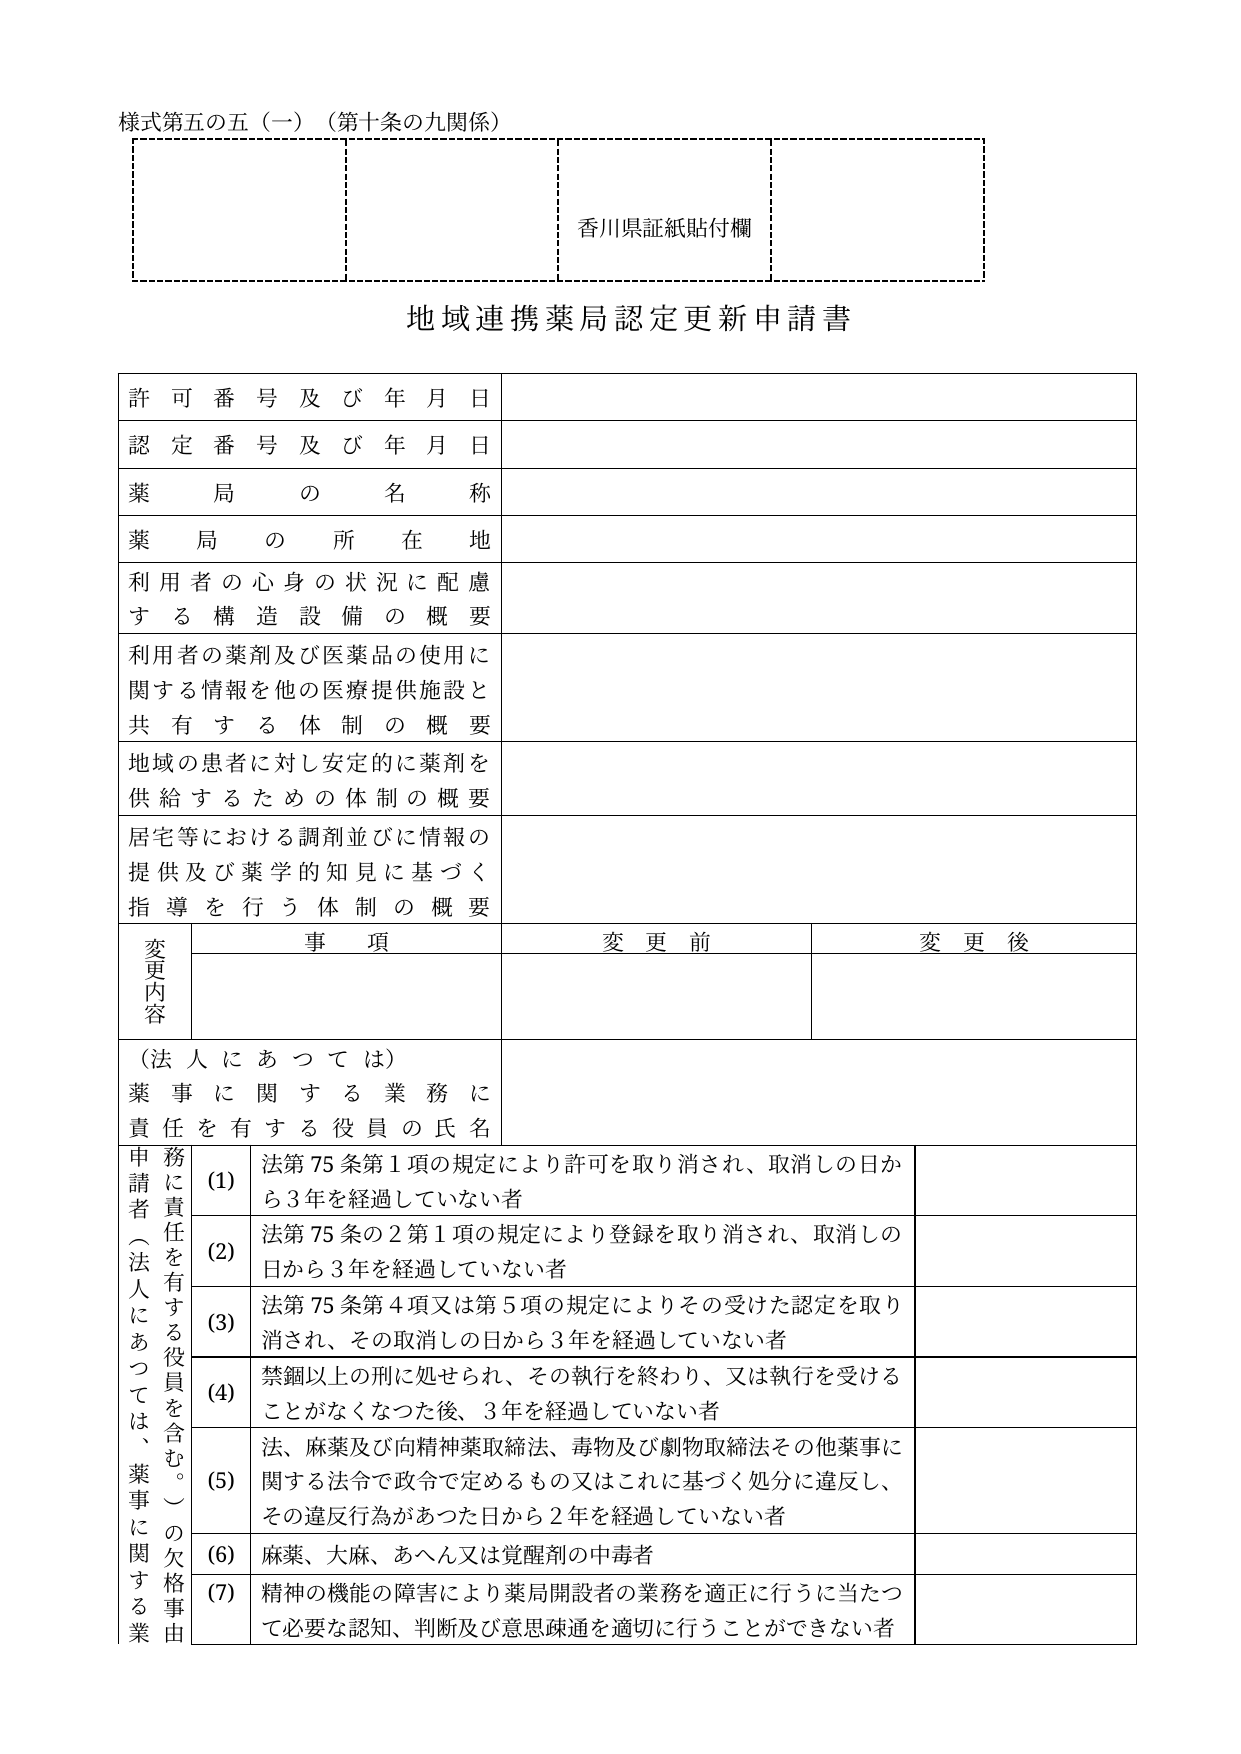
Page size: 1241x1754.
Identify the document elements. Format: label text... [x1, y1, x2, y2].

table_cell [916, 1146, 1136, 1215]
table_cell (3) [192, 1287, 250, 1356]
table_cell [502, 469, 1136, 515]
table_header 許可番号及び年月日 [119, 374, 501, 420]
table_cell 薬局の名称 [119, 469, 501, 515]
table_cell [502, 954, 811, 1039]
table_cell [502, 516, 1136, 562]
table_cell [916, 1216, 1136, 1286]
text 地域連携薬局認定更新申請書 [118, 282, 1140, 352]
table_cell 利用者の心身の状況に配慮 する構造設備の概要 [119, 563, 501, 633]
text 様式第五の五（一）（第十条の九関係） [118, 103, 1140, 138]
table_cell (5) [192, 1428, 250, 1532]
table_cell 変更後 [812, 924, 1136, 952]
table_cell (7) [192, 1575, 250, 1644]
table_cell (2) [192, 1216, 250, 1286]
table_cell 麻薬、大麻、あへん又は覚醒剤の中毒者 [251, 1534, 914, 1574]
table_cell [916, 1575, 1136, 1644]
table_cell [502, 742, 1136, 814]
table_cell 精神の機能の障害により薬局開設者の業務を適正に行うに当たつて必要な認知、判断及び意思疎通を適切に行うことができない者 [251, 1575, 914, 1644]
table_header 香川県証紙貼付欄 [558, 138, 771, 280]
table_cell 事項 [192, 924, 501, 952]
table_cell 務に責任を有する役員を含む。）の欠格事由 申請者（法人にあつては、薬事に関する業 [119, 1146, 191, 1644]
table_cell 変更前 [502, 924, 811, 952]
table_cell 認定番号及び年月日 [119, 421, 501, 467]
table_cell 利用者の薬剤及び医薬品の使用に 関する情報を他の医療提供施設と 共有する体制の概要 [119, 634, 501, 741]
table_cell [916, 1287, 1136, 1356]
table_cell 法第75条の２第１項の規定により登録を取り消され、取消しの日から３年を経過していない者 [251, 1216, 914, 1286]
table_cell [916, 1534, 1136, 1574]
table_header [771, 138, 983, 280]
table_cell 薬局の所在地 [119, 516, 501, 562]
table_cell [916, 1358, 1136, 1427]
table_cell 法、麻薬及び向精神薬取締法、毒物及び劇物取締法その他薬事に関する法令で政令で定めるもの又はこれに基づく処分に違反し、その違反行為があつた日から２年を経過していない者 [251, 1428, 914, 1532]
table_cell 法第75条第１項の規定により許可を取り消され、取消しの日から３年を経過していない者 [251, 1146, 914, 1215]
table_header [133, 138, 346, 280]
table_cell (1) [192, 1146, 250, 1215]
table_cell (6) [192, 1534, 250, 1574]
table_cell 居宅等における調剤並びに情報の 提供及び薬学的知見に基づく 指導を行う体制の概要 [119, 816, 501, 923]
table_cell [812, 954, 1136, 1039]
table_cell [192, 954, 501, 1039]
table_cell [502, 421, 1136, 467]
table_cell [502, 563, 1136, 633]
table_cell 法第75条第４項又は第５項の規定によりその受けた認定を取り消され、その取消しの日から３年を経過していない者 [251, 1287, 914, 1356]
table_header [502, 374, 1136, 420]
table_cell 禁錮以上の刑に処せられ、その執行を終わり、又は執行を受けることがなくなつた後、３年を経過していない者 [251, 1358, 914, 1427]
table_header [346, 138, 558, 280]
table_cell [502, 816, 1136, 923]
table_cell 地域の患者に対し安定的に薬剤を 供給するための体制の概要 [119, 742, 501, 814]
table_cell [502, 1040, 1136, 1144]
table_cell [916, 1428, 1136, 1532]
table_cell （法人にあつては） 薬事に関する業務に 責任を有する役員の氏名 [119, 1040, 501, 1144]
table_cell (4) [192, 1358, 250, 1427]
table_cell 変更内容 [119, 924, 191, 1039]
table_cell [502, 634, 1136, 741]
